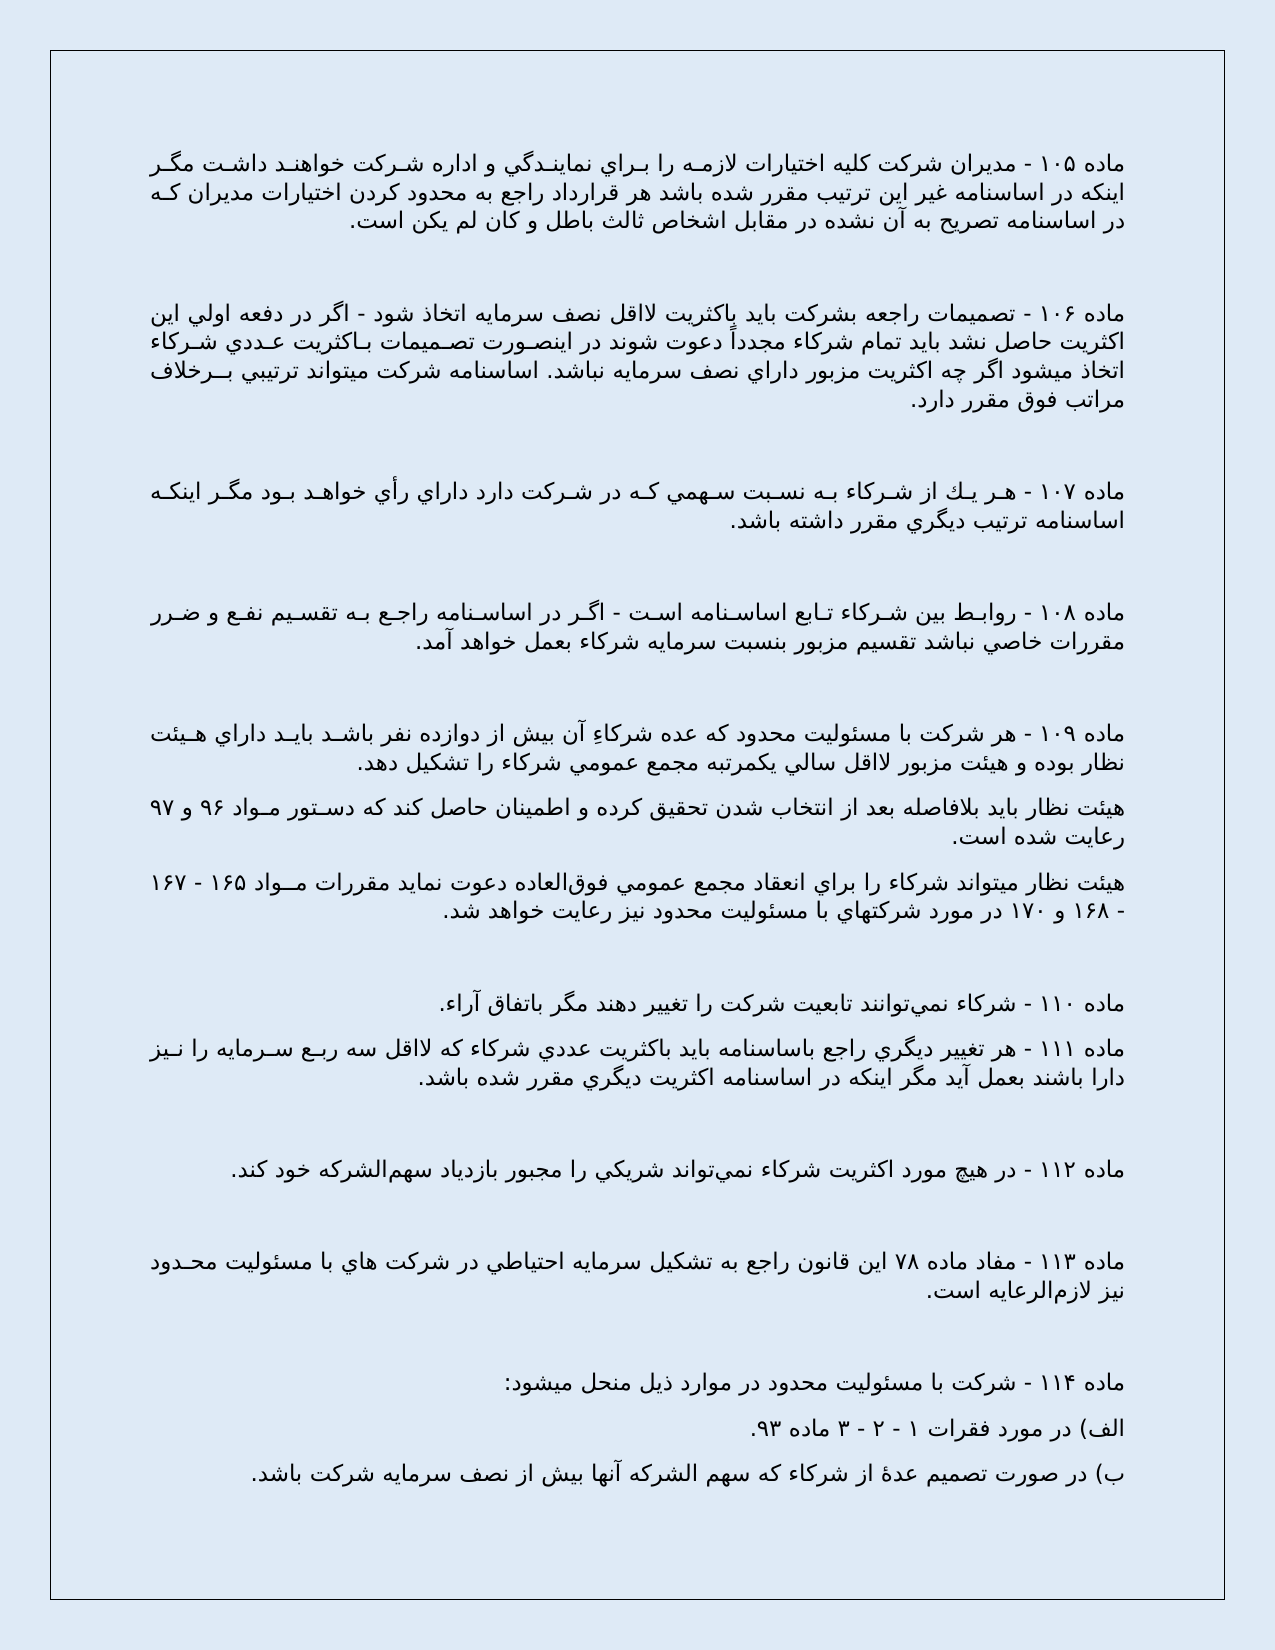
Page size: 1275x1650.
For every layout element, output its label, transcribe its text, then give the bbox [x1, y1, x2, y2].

text ‌هيئت نظار بايد بلافاصله بعد از انتخاب شدن تحقيق كرده و اطمينان حاصل كند كه دستور مواد ۹۶ و ۹۷ رعايت شده است. [150, 794, 1125, 850]
text ‌ماده ۱۰۶ - تصميمات راجعه بشركت بايد باكثريت لااقل نصف سرمايه اتخاذ شود - اگر در دفعه اولي اين اكثريت حاصل نشد بايد تمام شركاء‌ مجدداً دعوت شوند در اينصورت تصميمات باكثريت عددي شركاء اتخاذ ميشود اگر چه اكثريت مزبور داراي نصف سرمايه نباشد. اساسنامه شركت ‌ميتواند ترتيبي برخلاف مراتب فوق مقرر دارد. [150, 300, 1125, 413]
text ماده ۱۱۳ - مفاد ماده ۷۸ اين قانون راجع به تشكيل سرمايه احتياطي در شركت هاي با مسئوليت محدود نيز لازم‌الرعايه است. [150, 1248, 1125, 1304]
text ماده ۱۰۸ - روابط بين شركاء تابع اساسنامه است - اگر در اساسنامه راجع به تقسيم نفع و ضرر مقررات خاصي نباشد تقسيم مزبور بنسبت سرمايه ‌شركاء بعمل خواهد آمد. [150, 599, 1125, 655]
text ‌ماده ۱۱۴ - شركت با مسئوليت محدود در موارد ذيل منحل ميشود: [150, 1369, 1125, 1396]
text ماده ۱۰۵ - مديران شركت كليه اختيارات لازمه را براي نمايندگي و اداره شركت خواهند داشت مگر اينكه در اساسنامه غير اين ترتيب مقرر شده‌ باشد هر قرارداد راجع به محدود كردن اختيارات مديران كه در اساسنامه تصريح به آن نشده در مقابل اشخاص ثالث باطل و كان‌ لم‌ يكن است. [150, 150, 1125, 234]
text ‌ماده ۱۰۹ - هر شركت با مسئوليت محدود كه عده شركاءِ آن بيش از دوازده نفر باشد بايد داراي هيئت نظار بوده و هيئت مزبور لااقل سالي يكمرتبه‌ مجمع عمومي شركاء را تشكيل دهد. [150, 720, 1125, 776]
text ماده ۱۱۲ - در هيچ مورد اكثريت شركاء نمي‌تواند شريكي را مجبور بازدياد سهم‌الشركه خود كند. [150, 1156, 1125, 1183]
text ماده ۱۰۷ - هر يك از شركاء به نسبت سهمي كه در شركت دارد داراي رأي خواهد بود مگر اينكه اساسنامه ترتيب ديگري مقرر داشته باشد. [150, 478, 1125, 534]
text ماده ۱۱۰ - شركاء نمي‌توانند تابعيت شركت را تغيير دهند مگر باتفاق آراء. [150, 990, 1125, 1016]
text ‌ماده ۱۱۱ - هر تغيير ديگري راجع باساسنامه بايد باكثريت عددي شركاء كه لااقل سه ربع سرمايه را نيز دارا باشند بعمل آيد مگر اينكه در‌ اساسنامه اكثريت ديگري مقرر شده باشد. [150, 1035, 1125, 1091]
text ب) در صورت تصميم عدۀ از شركاء كه سهم‌ الشركه آنها بيش از نصف سرمايه شركت باشد. [150, 1460, 1125, 1487]
text ‌الف) در مورد فقرات ۱ - ۲ - ۳ ماده ۹۳. [150, 1415, 1125, 1442]
text ‌هيئت نظار ميتواند شركاء را براي انعقاد مجمع عمومي فوق‌العاده دعوت نمايد مقررات مواد ۱۶۵ - ۱۶۷ - ۱۶۸ و ۱۷۰ در مورد شركتهاي با مسئوليت‌ محدود نيز رعايت خواهد شد. [150, 869, 1125, 924]
